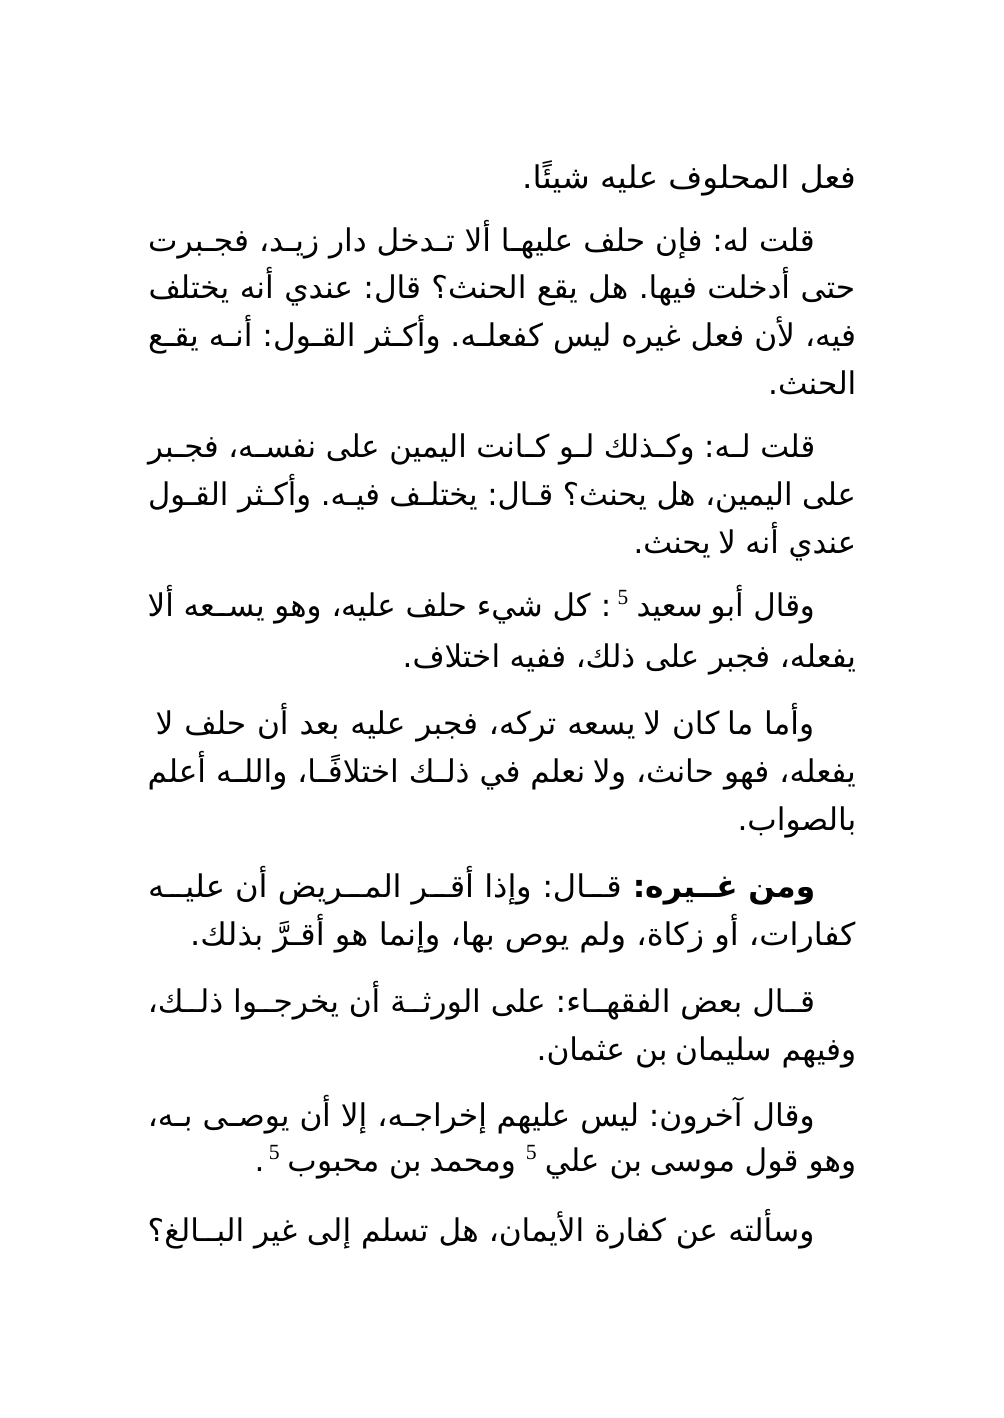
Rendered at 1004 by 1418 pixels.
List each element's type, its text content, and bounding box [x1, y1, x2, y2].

text قلت له: وكذلك لو كانت اليمين على نفسه، فجبر على اليمين، هل يحنث؟ قال: يختلف فيه. وأكثر القول عندي أنه لا يحنث. [148, 417, 856, 561]
text وأما ما كان لا يسعه تركه، فجبر عليه بعد أن حلف لا يفعله، فهو حانث، ولا نعلم في ذلك اختلافًا، والله أعلم بالصواب. [148, 694, 856, 838]
text قال بعض الفقهاء: على الورثة أن يخرجوا ذلك، وفيهم سليمان بن عثمان. [148, 971, 856, 1067]
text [148, 148, 856, 196]
text وقال أبو سعيد 5 : كل شيء حلف عليه، وهو يسعه ألا يفعله، فجبر على ذلك، ففيه اختلاف. [148, 579, 856, 675]
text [148, 1201, 856, 1249]
text ومن غيره: قال: وإذا أقر المريض أن عليه كفارات، أو زكاة، ولم يوص بها، وإنما هو أقـرَّ بذلك. [148, 857, 856, 952]
text قلت له: فإن حلف عليها ألا تدخل دار زيد، فجبرت حتى أدخلت فيها. هل يقع الحنث؟ قال: عندي أنه يختلف فيه، لأن فعل غيره ليس كفعله. وأكثر القول: أنه يقع الحنث. [148, 210, 856, 402]
text وقال آخرون: ليس عليهم إخراجه، إلا أن يوصى به، وهو قول موسى بن علي 5 ومحمد بن محبوب 5 . [148, 1086, 856, 1182]
